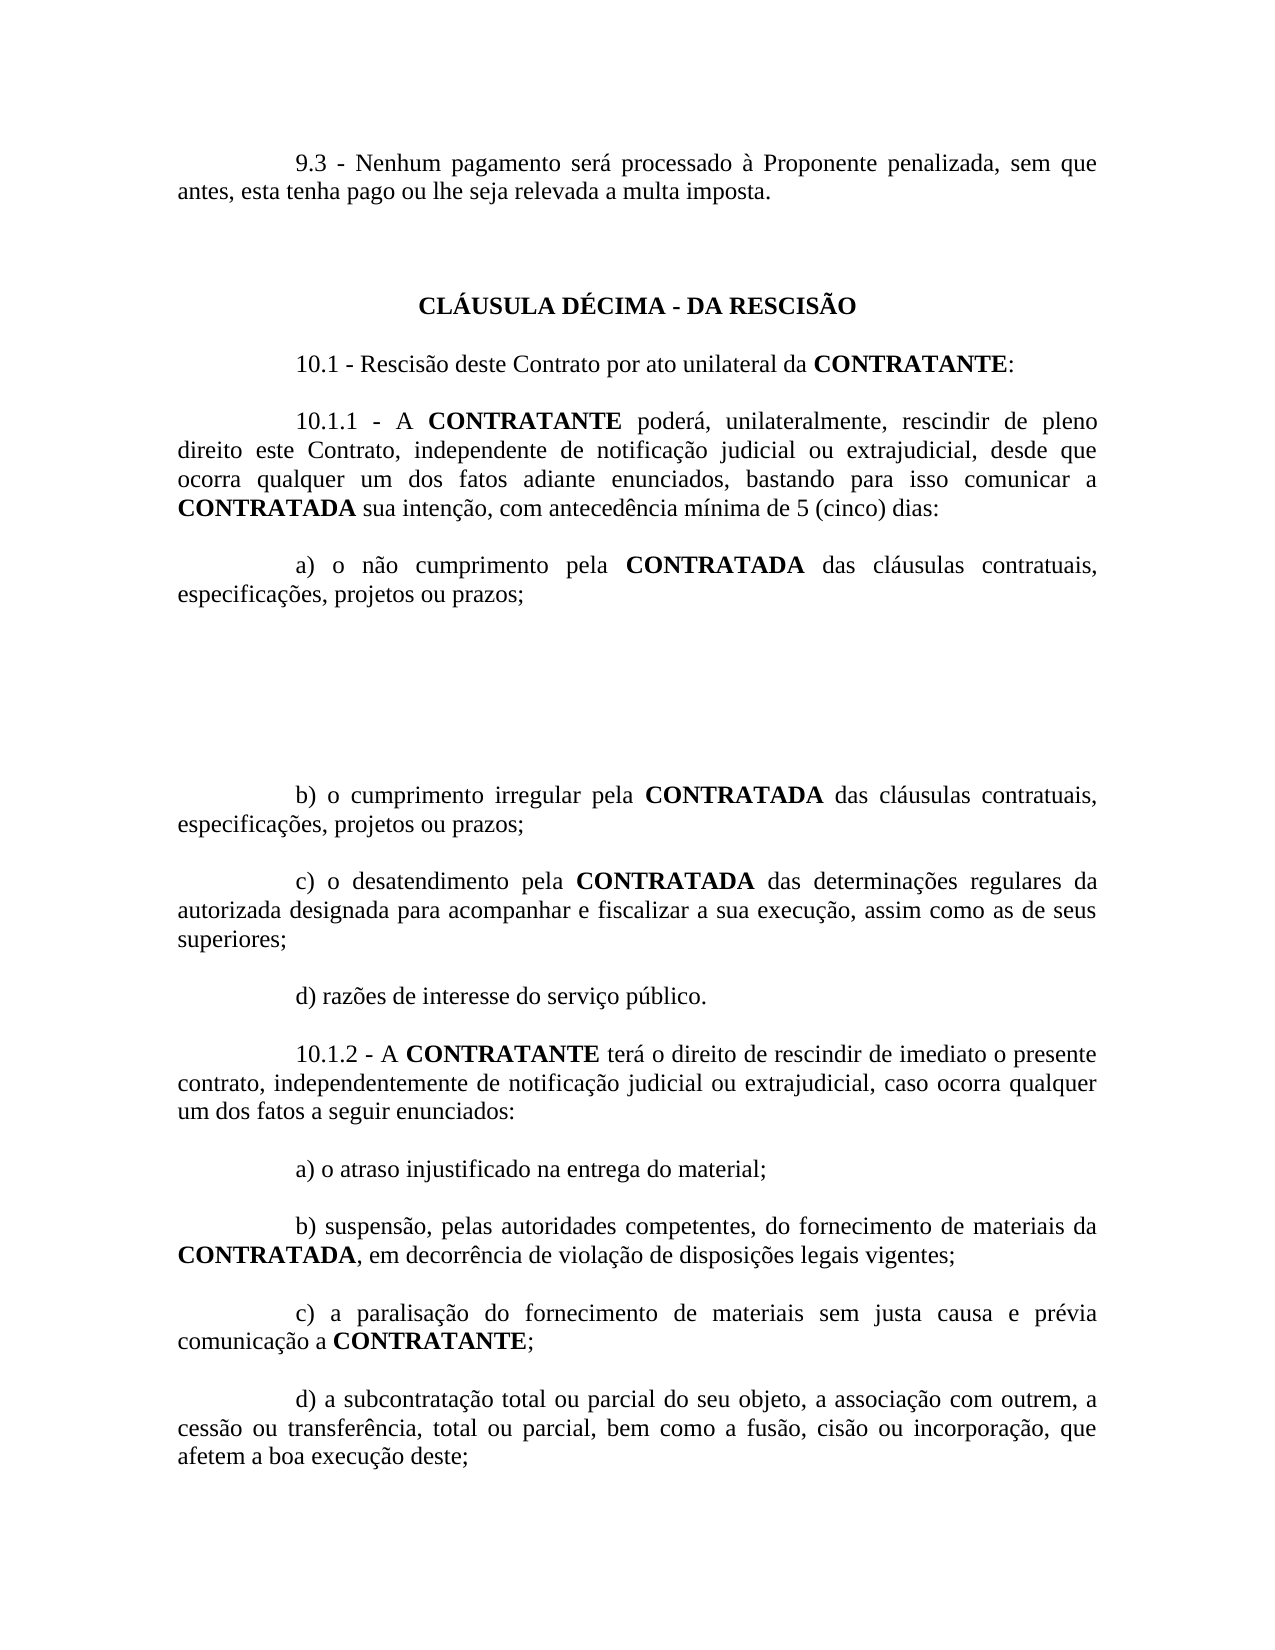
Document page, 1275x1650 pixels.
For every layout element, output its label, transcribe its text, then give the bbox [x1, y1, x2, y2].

text a) o não cumprimento pela CONTRATADA das cláusulas contratuais, especificações, projetos ou prazos; [177, 550, 1098, 608]
text CLÁUSULA DÉCIMA - DA RESCISÃO [177, 291, 1098, 320]
text a) o atraso injustificado na entrega do material; [177, 1154, 1098, 1183]
text 10.1.1 - A CONTRATANTE poderá, unilateralmente, rescindir de pleno direito este Contrato, independente de notificação judicial ou extrajudicial, desde que ocorra qualquer um dos fatos adiante enunciados, bastando para isso comunicar a CONTRATADA sua intenção, com antecedência mínima de 5 (cinco) dias: [177, 406, 1098, 521]
text d) a subcontratação total ou parcial do seu objeto, a associação com outrem, a cessão ou transferência, total ou parcial, bem como a fusão, cisão ou incorporação, que afetem a boa execução deste; [177, 1384, 1098, 1470]
text 10.1.2 - A CONTRATANTE terá o direito de rescindir de imediato o presente contrato, independentemente de notificação judicial ou extrajudicial, caso ocorra qualquer um dos fatos a seguir enunciados: [177, 1039, 1098, 1125]
text d) razões de interesse do serviço público. [177, 981, 1098, 1010]
text b) suspensão, pelas autoridades competentes, do fornecimento de materiais da CONTRATADA, em decorrência de violação de disposições legais vigentes; [177, 1211, 1098, 1269]
text c) a paralisação do fornecimento de materiais sem justa causa e prévia comunicação a CONTRATANTE; [177, 1298, 1098, 1355]
text 10.1 - Rescisão deste Contrato por ato unilateral da CONTRATANTE: [177, 349, 1098, 378]
text b) o cumprimento irregular pela CONTRATADA das cláusulas contratuais, especificações, projetos ou prazos; [177, 780, 1098, 838]
text c) o desatendimento pela CONTRATADA das determinações regulares da autorizada designada para acompanhar e fiscalizar a sua execução, assim como as de seus superiores; [177, 866, 1098, 953]
text 9.3 - Nenhum pagamento será processado à Proponente penalizada, sem que antes, esta tenha pago ou lhe seja relevada a multa imposta. [177, 148, 1098, 205]
